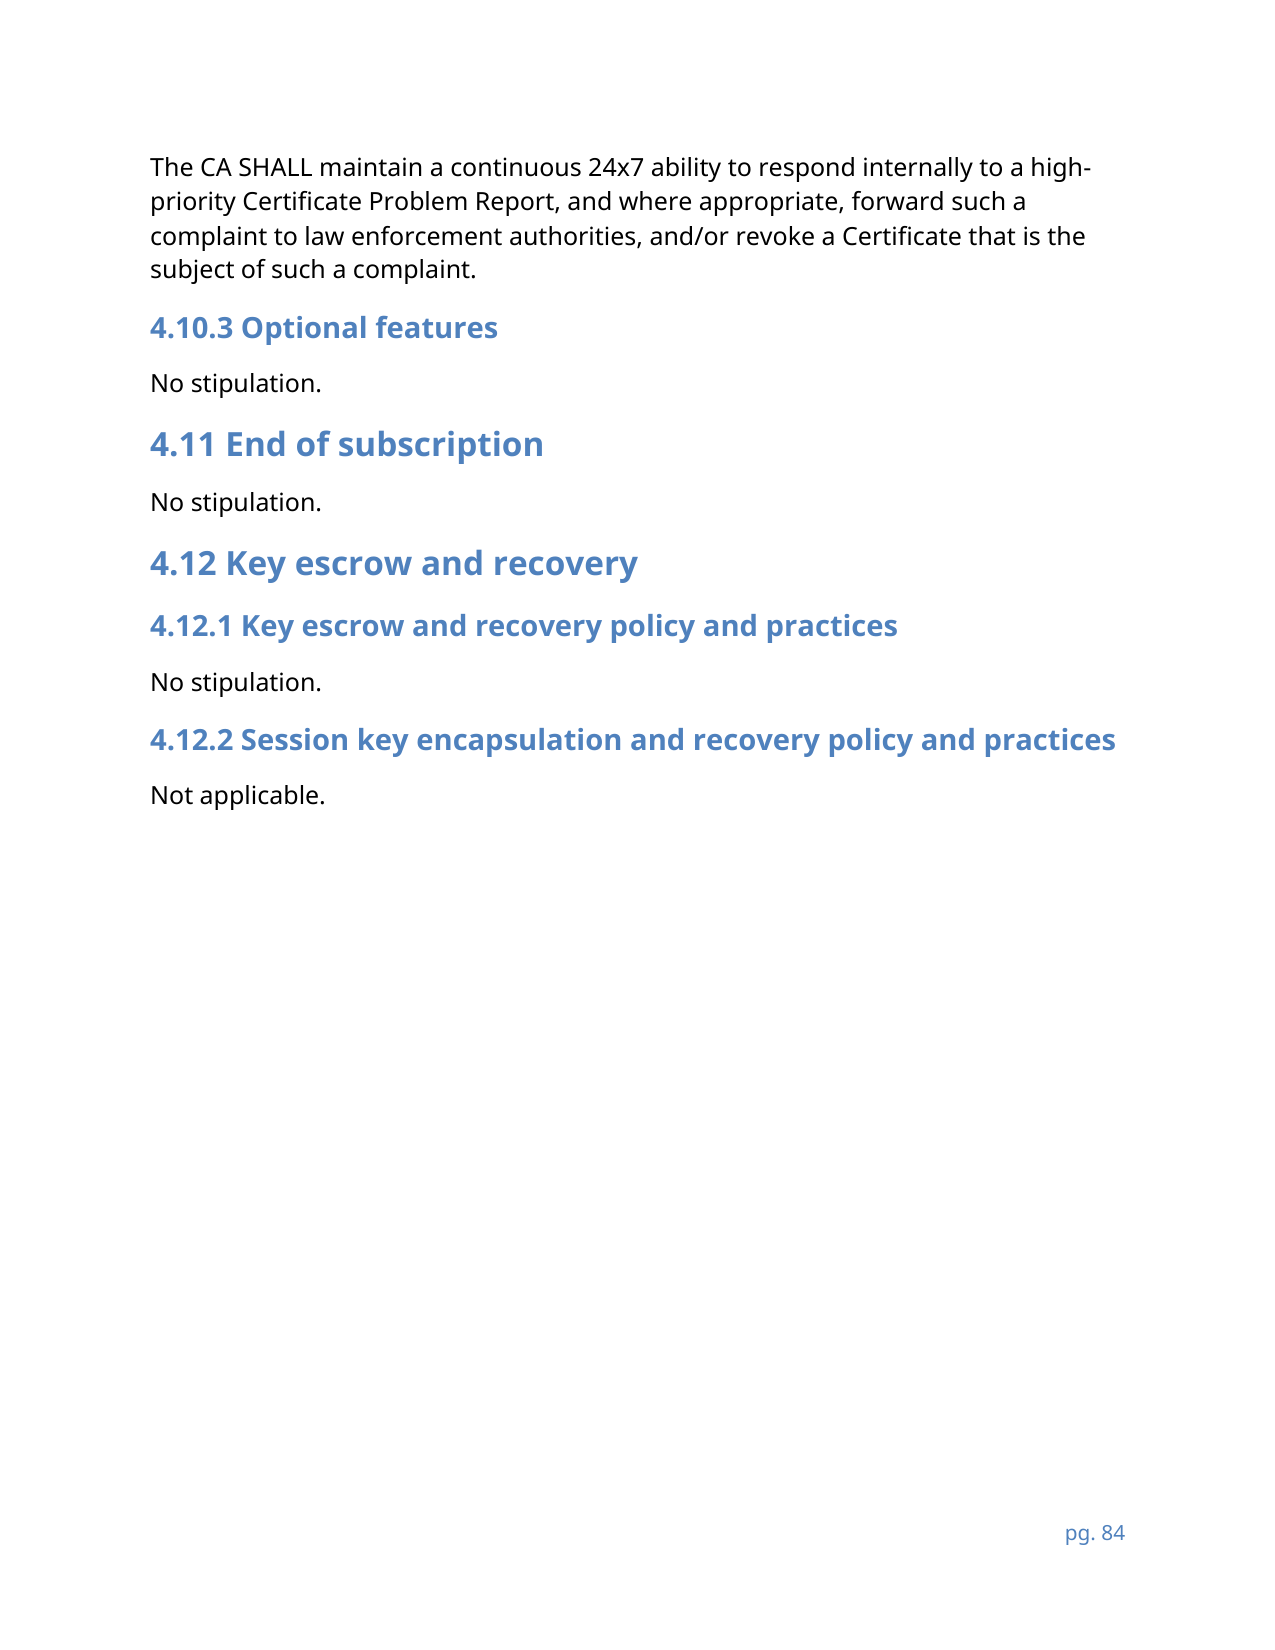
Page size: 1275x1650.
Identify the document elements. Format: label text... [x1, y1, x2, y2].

subtitle 4.12.2 Session key encapsulation and recovery policy and practices [150, 719, 1125, 759]
text No stipulation. [150, 664, 1125, 698]
subtitle 4.10.3 Optional features [150, 307, 1125, 347]
text Not applicable. [150, 777, 1125, 812]
text No stipulation. [150, 484, 1125, 519]
text The CA SHALL maintain a continuous 24x7 ability to respond internally to a high-priority Certificate Problem Report, and where appropriate, forward such a complaint to law enforcement authorities, and/or revoke a Certificate that is the subject of such a complaint. [150, 150, 1125, 286]
subtitle 4.12 Key escrow and recovery [150, 539, 1125, 585]
subtitle 4.12.1 Key escrow and recovery policy and practices [150, 606, 1125, 645]
subtitle 4.11 End of subscription [150, 420, 1125, 466]
text No stipulation. [150, 366, 1125, 399]
